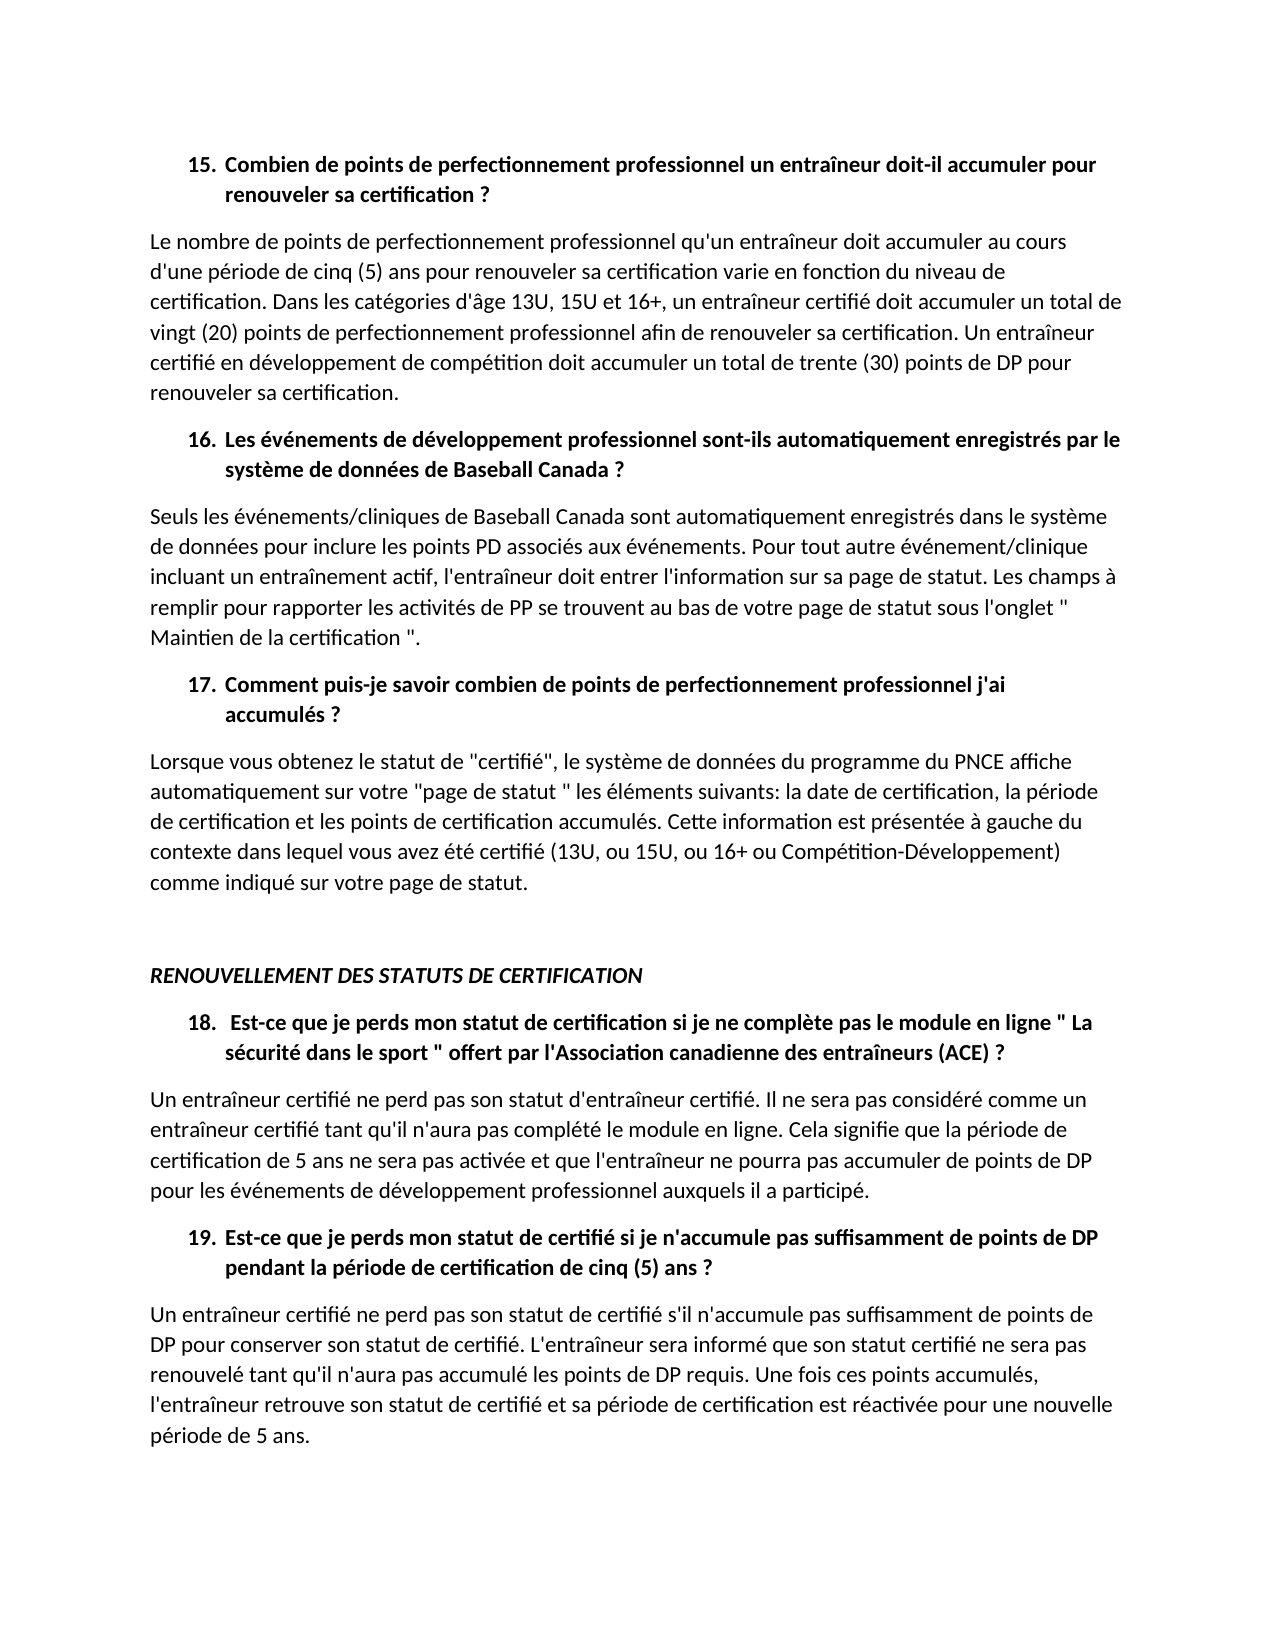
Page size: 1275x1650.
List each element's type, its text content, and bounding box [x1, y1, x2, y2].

text Un entraîneur certifié ne perd pas son statut d'entraîneur certifié. Il ne sera pas considéré comme un entraîneur certifié tant qu'il n'aura pas complété le module en ligne. Cela signifie que la période de certification de 5 ans ne sera pas activée et que l'entraîneur ne pourra pas accumuler de points de DP pour les événements de développement professionnel auxquels il a participé. [150, 1085, 1125, 1204]
list Comment puis-je savoir combien de points de perfectionnement professionnel j'ai accumulés ? [187, 670, 1125, 728]
list Est-ce que je perds mon statut de certifié si je n'accumule pas suffisamment de points de DP pendant la période de certification de cinq (5) ans ? [187, 1223, 1125, 1281]
text Un entraîneur certifié ne perd pas son statut de certifié s'il n'accumule pas suffisamment de points de DP pour conserver son statut de certifié. L'entraîneur sera informé que son statut certifié ne sera pas renouvelé tant qu'il n'aura pas accumulé les points de DP requis. Une fois ces points accumulés, l'entraîneur retrouve son statut de certifié et sa période de certification est réactivée pour une nouvelle période de 5 ans. [150, 1300, 1125, 1449]
text Lorsque vous obtenez le statut de "certifié", le système de données du programme du PNCE affiche automatiquement sur votre "page de statut " les éléments suivants: la date de certification, la période de certification et les points de certification accumulés. Cette information est présentée à gauche du contexte dans lequel vous avez été certifié (13U, ou 15U, ou 16+ ou Compétition-Développement) comme indiqué sur votre page de statut. [150, 747, 1125, 896]
text RENOUVELLEMENT DES STATUTS DE CERTIFICATION [150, 961, 1125, 989]
list Les événements de développement professionnel sont-ils automatiquement enregistrés par le système de données de Baseball Canada ? [187, 425, 1125, 483]
list Combien de points de perfectionnement professionnel un entraîneur doit-il accumuler pour renouveler sa certification ? [187, 150, 1125, 208]
text Seuls les événements/cliniques de Baseball Canada sont automatiquement enregistrés dans le système de données pour inclure les points PD associés aux événements. Pour tout autre événement/clinique incluant un entraînement actif, l'entraîneur doit entrer l'information sur sa page de statut. Les champs à remplir pour rapporter les activités de PP se trouvent au bas de votre page de statut sous l'onglet " Maintien de la certification ". [150, 502, 1125, 651]
text Le nombre de points de perfectionnement professionnel qu'un entraîneur doit accumuler au cours d'une période de cinq (5) ans pour renouveler sa certification varie en fonction du niveau de certification. Dans les catégories d'âge 13U, 15U et 16+, un entraîneur certifié doit accumuler un total de vingt (20) points de perfectionnement professionnel afin de renouveler sa certification. Un entraîneur certifié en développement de compétition doit accumuler un total de trente (30) points de DP pour renouveler sa certification. [150, 227, 1125, 406]
list Est-ce que je perds mon statut de certification si je ne complète pas le module en ligne " La sécurité dans le sport " offert par l'Association canadienne des entraîneurs (ACE) ? [187, 1008, 1125, 1067]
